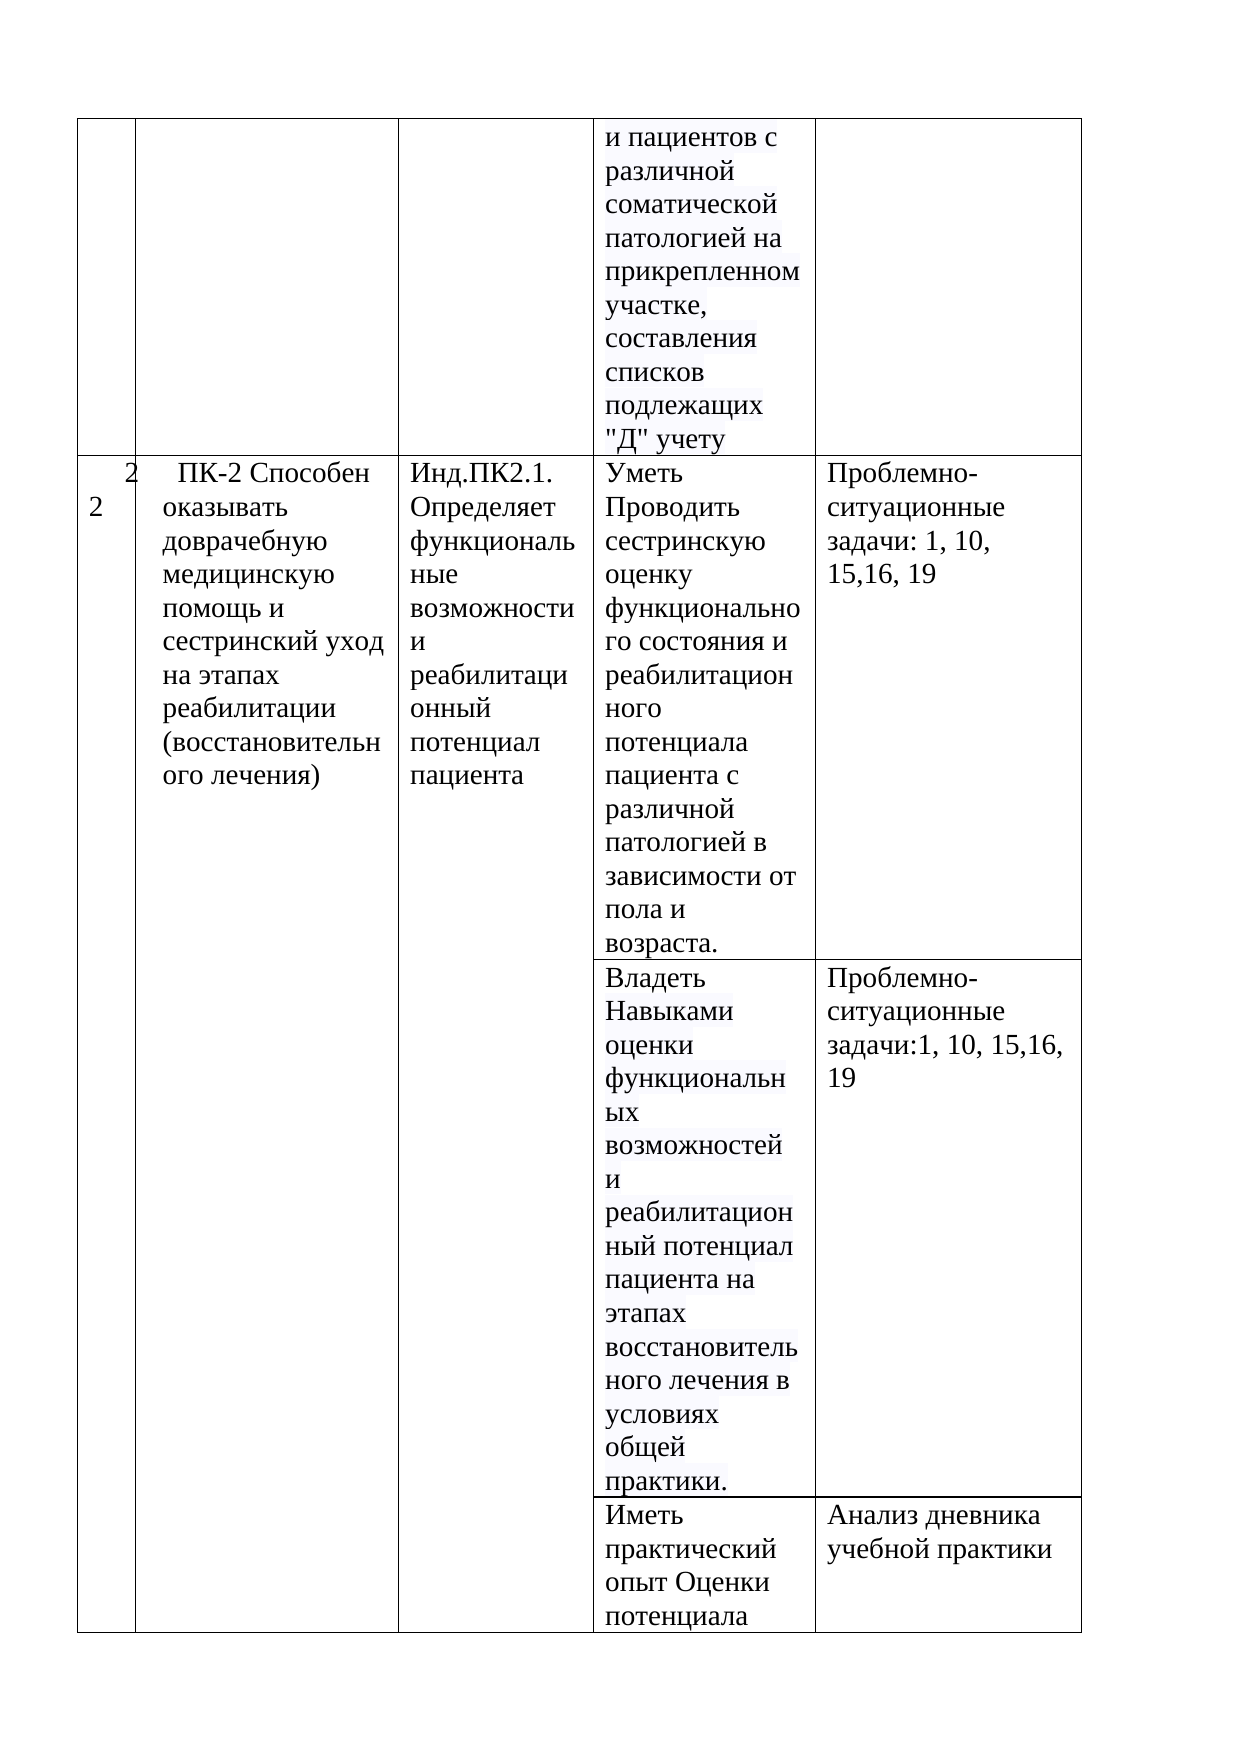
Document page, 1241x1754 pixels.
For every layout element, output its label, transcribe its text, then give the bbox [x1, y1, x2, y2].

table_cell 22 [78, 456, 135, 1632]
table_cell Иметь практический опыт Оценки потенциала пациента на этапах восстановительного лечения в условиях общей практики. [594, 1498, 815, 1632]
table_cell Владеть Навыками оценки функциональных возможностей и реабилитационный потенциал пациента на этапах восстановительного лечения в условиях общей практики. [594, 960, 815, 1496]
table_cell Уметь Проводить сестринскую оценку функционального состояния и реабилитационного потенциала пациента с различной патологией в зависимости от пола и возраста. [594, 456, 815, 959]
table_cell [816, 1498, 1081, 1632]
table_cell [78, 119, 135, 454]
table_cell Проблемно-ситуационные задачи: 1, 10, 15,16, 19 [816, 456, 1081, 959]
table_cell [816, 119, 1081, 454]
table_cell Проблемно-ситуационные задачи:1, 10, 15,16, 19 [816, 960, 1081, 1496]
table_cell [594, 119, 815, 454]
table_cell ПК-2 Способен оказывать доврачебную медицинскую помощь и сестринский уход на этапах реабилитации (восстановительного лечения) [136, 456, 398, 1632]
table_cell Инд.ПК2.1. Определяет функциональные возможности и реабилитационный потенциал пациента [399, 456, 593, 1632]
table_cell [136, 119, 398, 454]
table_cell [399, 119, 593, 454]
